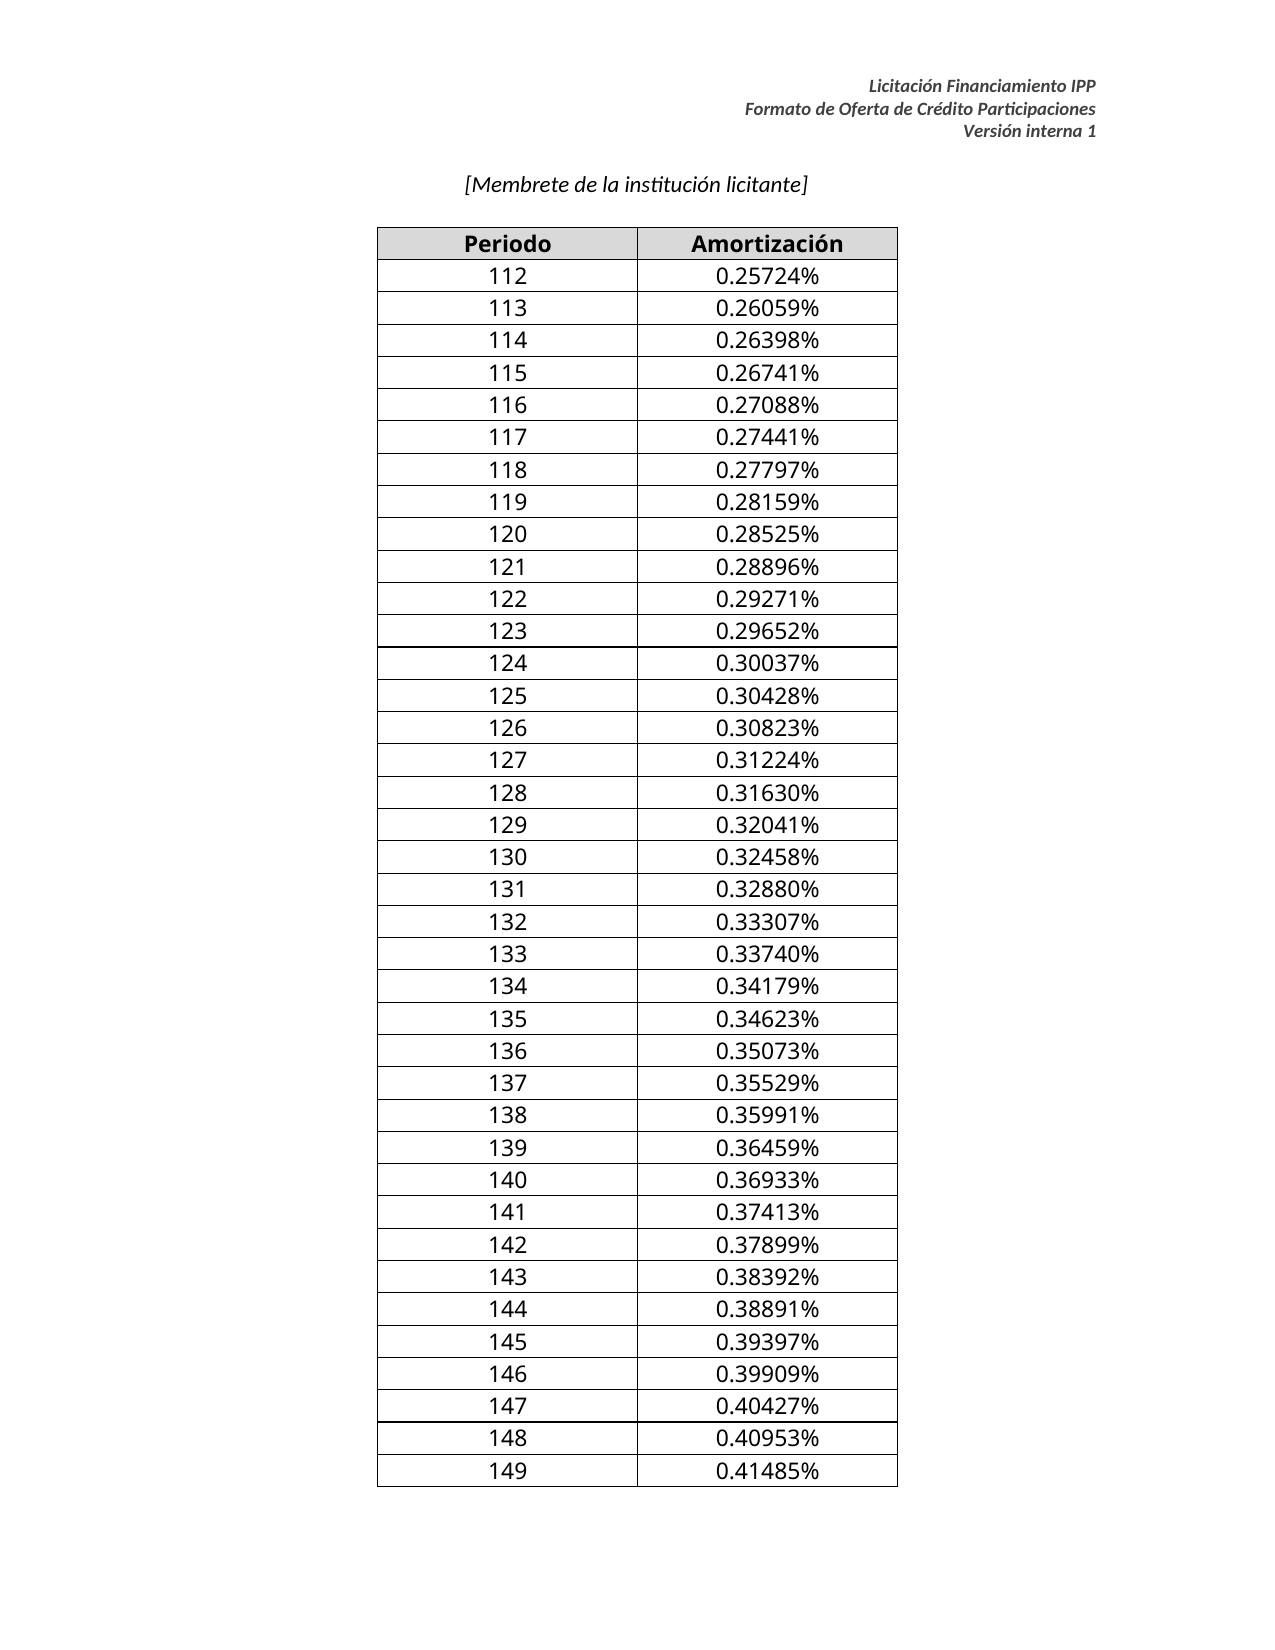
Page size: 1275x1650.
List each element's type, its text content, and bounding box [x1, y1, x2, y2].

table_cell 143 [378, 1261, 637, 1292]
table_cell 128 [378, 777, 637, 808]
table_cell 0.27441% [638, 421, 897, 453]
table_cell 145 [378, 1326, 637, 1357]
table_cell 0.26741% [638, 357, 897, 388]
table_cell 0.38392% [638, 1261, 897, 1292]
table_cell 0.29271% [638, 583, 897, 614]
table_cell 135 [378, 1003, 637, 1034]
table_cell 140 [378, 1164, 637, 1195]
table_cell 117 [378, 421, 637, 453]
table_cell 0.32458% [638, 841, 897, 872]
table_cell 0.34623% [638, 1003, 897, 1034]
table_cell 0.27797% [638, 454, 897, 485]
table_cell 124 [378, 648, 637, 679]
table_cell 149 [378, 1455, 637, 1486]
table_cell 0.26398% [638, 325, 897, 356]
table_cell 0.28525% [638, 518, 897, 549]
table_cell 130 [378, 841, 637, 872]
table_cell 0.29652% [638, 615, 897, 646]
table_cell 114 [378, 325, 637, 356]
table_cell 133 [378, 938, 637, 969]
table_cell 122 [378, 583, 637, 614]
table_cell 0.31224% [638, 744, 897, 776]
table_cell 142 [378, 1229, 637, 1260]
table_cell 0.26059% [638, 292, 897, 323]
table_cell 119 [378, 486, 637, 517]
table_cell 0.39909% [638, 1358, 897, 1389]
table_cell 139 [378, 1132, 637, 1163]
table_cell 0.36933% [638, 1164, 897, 1195]
table_cell 129 [378, 809, 637, 840]
table_cell 0.25724% [638, 260, 897, 291]
table_cell 0.37413% [638, 1196, 897, 1228]
table_cell 115 [378, 357, 637, 388]
table_cell 0.28896% [638, 551, 897, 582]
table_cell 126 [378, 712, 637, 743]
table_cell 138 [378, 1100, 637, 1131]
table_cell 0.34179% [638, 970, 897, 1002]
table_cell 141 [378, 1196, 637, 1228]
table_cell 137 [378, 1067, 637, 1098]
table_cell 121 [378, 551, 637, 582]
table_cell 0.33740% [638, 938, 897, 969]
table_cell 0.35073% [638, 1035, 897, 1066]
table_header Amortización [638, 228, 897, 259]
table_cell 118 [378, 454, 637, 485]
table_cell 148 [378, 1423, 637, 1454]
table_cell 0.36459% [638, 1132, 897, 1163]
table_cell 0.39397% [638, 1326, 897, 1357]
table_cell 112 [378, 260, 637, 291]
table_cell 0.38891% [638, 1293, 897, 1324]
table_header Periodo [378, 228, 637, 259]
table_cell 0.30428% [638, 680, 897, 711]
table_cell 0.30823% [638, 712, 897, 743]
table_cell 116 [378, 389, 637, 420]
table_cell 0.28159% [638, 486, 897, 517]
table_cell 146 [378, 1358, 637, 1389]
table_cell 0.31630% [638, 777, 897, 808]
table_cell 0.40427% [638, 1390, 897, 1421]
table_cell 0.32041% [638, 809, 897, 840]
table_cell 132 [378, 906, 637, 937]
table_cell 0.27088% [638, 389, 897, 420]
table_cell 0.41485% [638, 1455, 897, 1486]
table_cell 134 [378, 970, 637, 1002]
table_cell 0.32880% [638, 874, 897, 905]
table_cell 136 [378, 1035, 637, 1066]
table_cell 120 [378, 518, 637, 549]
table_cell 0.33307% [638, 906, 897, 937]
table_cell 144 [378, 1293, 637, 1324]
table_cell 147 [378, 1390, 637, 1421]
table_cell 0.35529% [638, 1067, 897, 1098]
table_cell 0.40953% [638, 1423, 897, 1454]
table_cell 127 [378, 744, 637, 776]
table_cell 131 [378, 874, 637, 905]
table_cell 113 [378, 292, 637, 323]
table_cell 0.30037% [638, 648, 897, 679]
table_cell 125 [378, 680, 637, 711]
table_cell 123 [378, 615, 637, 646]
table_cell 0.37899% [638, 1229, 897, 1260]
table_cell 0.35991% [638, 1100, 897, 1131]
